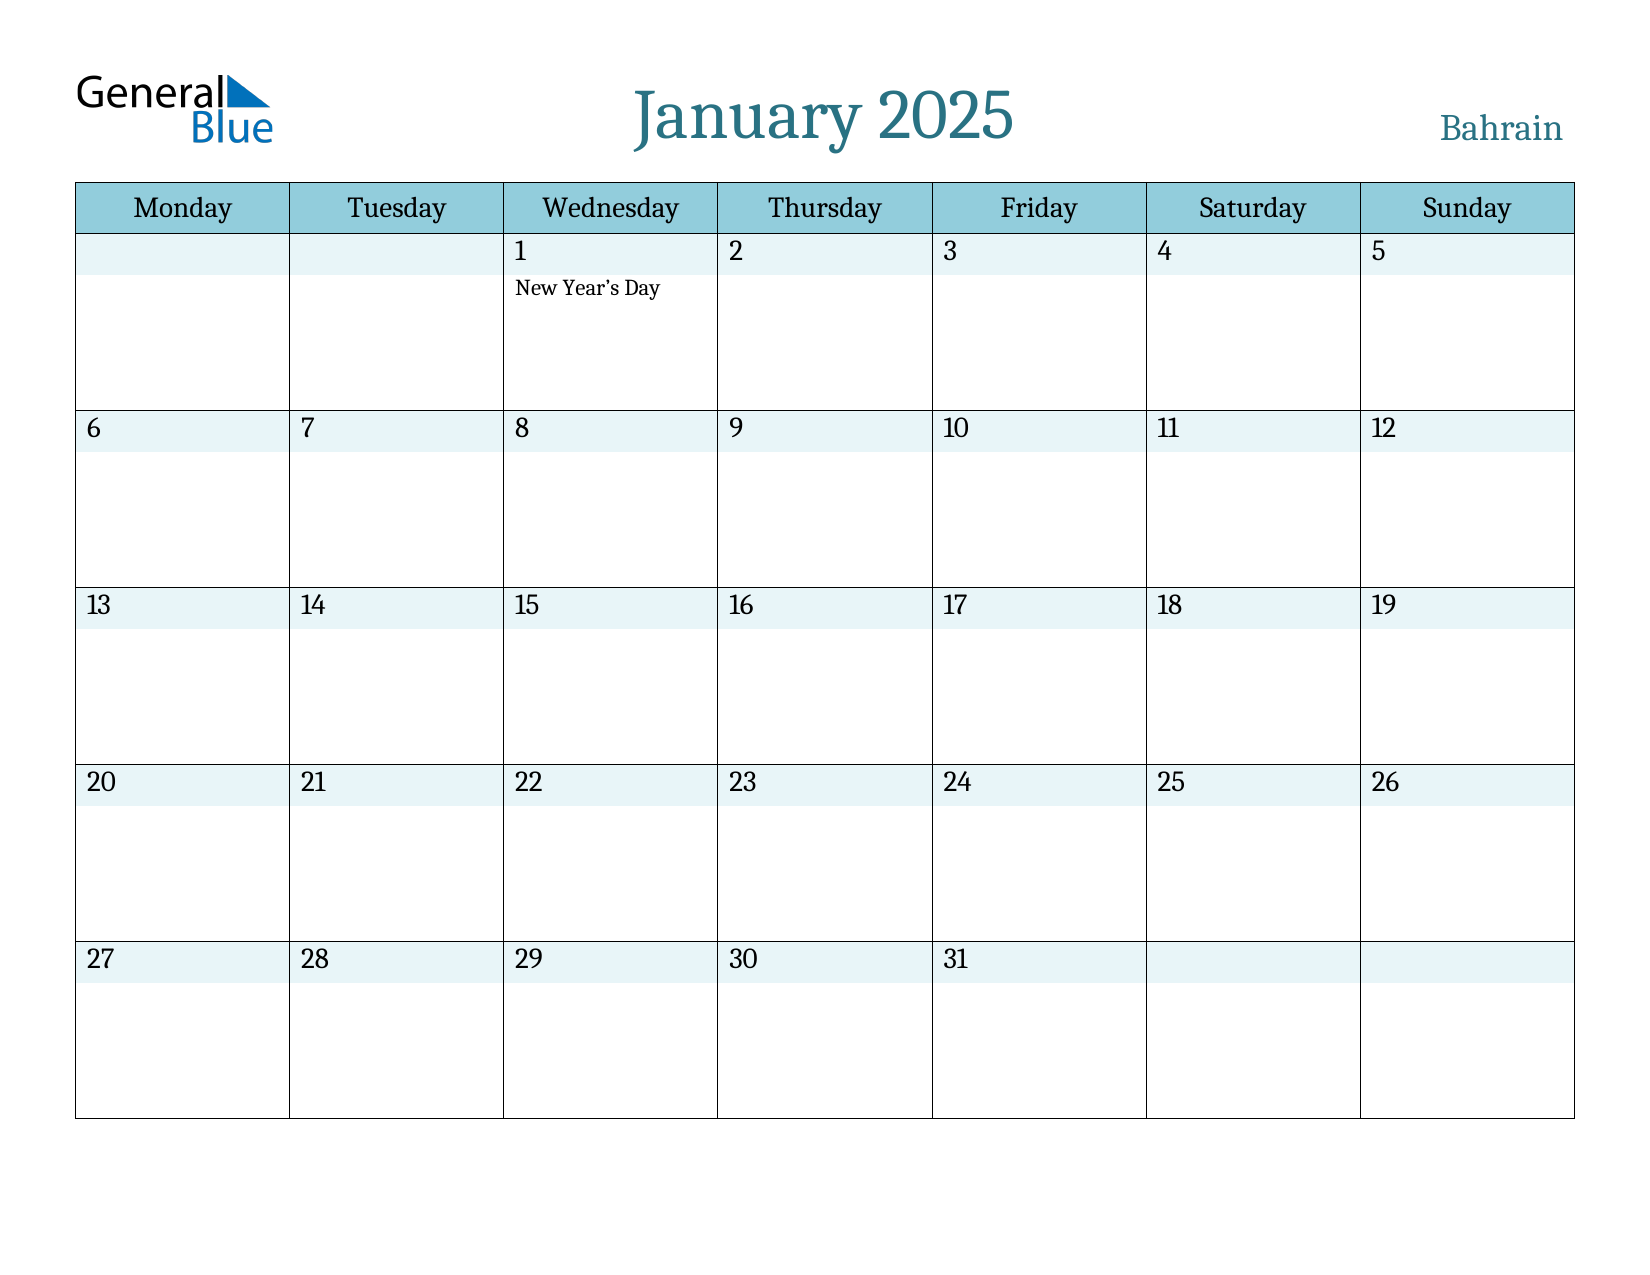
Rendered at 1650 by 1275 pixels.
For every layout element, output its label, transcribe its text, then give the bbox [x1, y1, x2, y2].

table_cell 7 [290, 411, 503, 452]
table_cell [718, 629, 932, 764]
table_cell 24 [933, 765, 1146, 806]
table_cell [1361, 806, 1574, 941]
table_header Bahrain [1146, 75, 1574, 182]
table_cell 22 [504, 765, 717, 806]
table_cell [290, 629, 503, 764]
table_cell 6 [76, 411, 289, 452]
table_cell [290, 983, 503, 1118]
table_cell [933, 275, 1146, 410]
table_cell [290, 452, 503, 587]
table_cell 18 [1147, 588, 1360, 629]
table_cell [504, 806, 717, 941]
table_cell [504, 629, 717, 764]
picture [77, 75, 273, 143]
table_cell 27 [76, 942, 289, 983]
table_cell 3 [933, 234, 1146, 275]
table_cell [1361, 942, 1574, 983]
table_cell Tuesday [290, 183, 503, 233]
table_cell Thursday [718, 183, 932, 233]
table_cell [718, 983, 932, 1118]
table_cell 20 [76, 765, 289, 806]
table_cell [1147, 452, 1360, 587]
table_cell [718, 275, 932, 410]
table_cell 2 [718, 234, 932, 275]
table_cell 25 [1147, 765, 1360, 806]
table_cell 5 [1361, 234, 1574, 275]
table_cell 29 [504, 942, 717, 983]
table_cell 19 [1361, 588, 1574, 629]
table_cell 16 [718, 588, 932, 629]
table_cell [1361, 452, 1574, 587]
table_cell 12 [1361, 411, 1574, 452]
table_cell [1361, 629, 1574, 764]
table_cell [718, 806, 932, 941]
table_cell [290, 234, 503, 275]
table_cell [504, 983, 717, 1118]
table_cell [718, 452, 932, 587]
table_cell [1361, 275, 1574, 410]
table_cell [1147, 629, 1360, 764]
table_cell [933, 629, 1146, 764]
table_cell [1147, 806, 1360, 941]
table_cell 21 [290, 765, 503, 806]
table_cell Wednesday [504, 183, 717, 233]
table_cell 9 [718, 411, 932, 452]
table_cell 8 [504, 411, 717, 452]
table_cell [1361, 983, 1574, 1118]
table_cell [933, 983, 1146, 1118]
table_cell [933, 806, 1146, 941]
table_cell [504, 452, 717, 587]
table_cell [76, 234, 289, 275]
table_cell Monday [76, 183, 289, 233]
table_cell 17 [933, 588, 1146, 629]
table_cell 28 [290, 942, 503, 983]
table_cell 13 [76, 588, 289, 629]
table_cell [933, 452, 1146, 587]
table_header January 2025 [504, 75, 1146, 182]
table_cell Friday [933, 183, 1146, 233]
table_cell 4 [1147, 234, 1360, 275]
table_cell 31 [933, 942, 1146, 983]
table_cell 23 [718, 765, 932, 806]
table_cell [290, 806, 503, 941]
table_cell [1147, 983, 1360, 1118]
table_cell 11 [1147, 411, 1360, 452]
table_cell [76, 452, 289, 587]
table_cell 10 [933, 411, 1146, 452]
table_cell [76, 629, 289, 764]
table_cell 14 [290, 588, 503, 629]
table_cell [1147, 942, 1360, 983]
table_header [76, 75, 503, 182]
table_cell Sunday [1361, 183, 1574, 233]
table_cell 1 [504, 234, 717, 275]
table_cell 15 [504, 588, 717, 629]
table_cell New Year’s Day [504, 275, 717, 410]
table_cell [76, 275, 289, 410]
table_cell [76, 806, 289, 941]
table_cell 26 [1361, 765, 1574, 806]
table_cell [290, 275, 503, 410]
table_cell [1147, 275, 1360, 410]
table_cell Saturday [1147, 183, 1360, 233]
table_cell [76, 983, 289, 1118]
table_cell 30 [718, 942, 932, 983]
